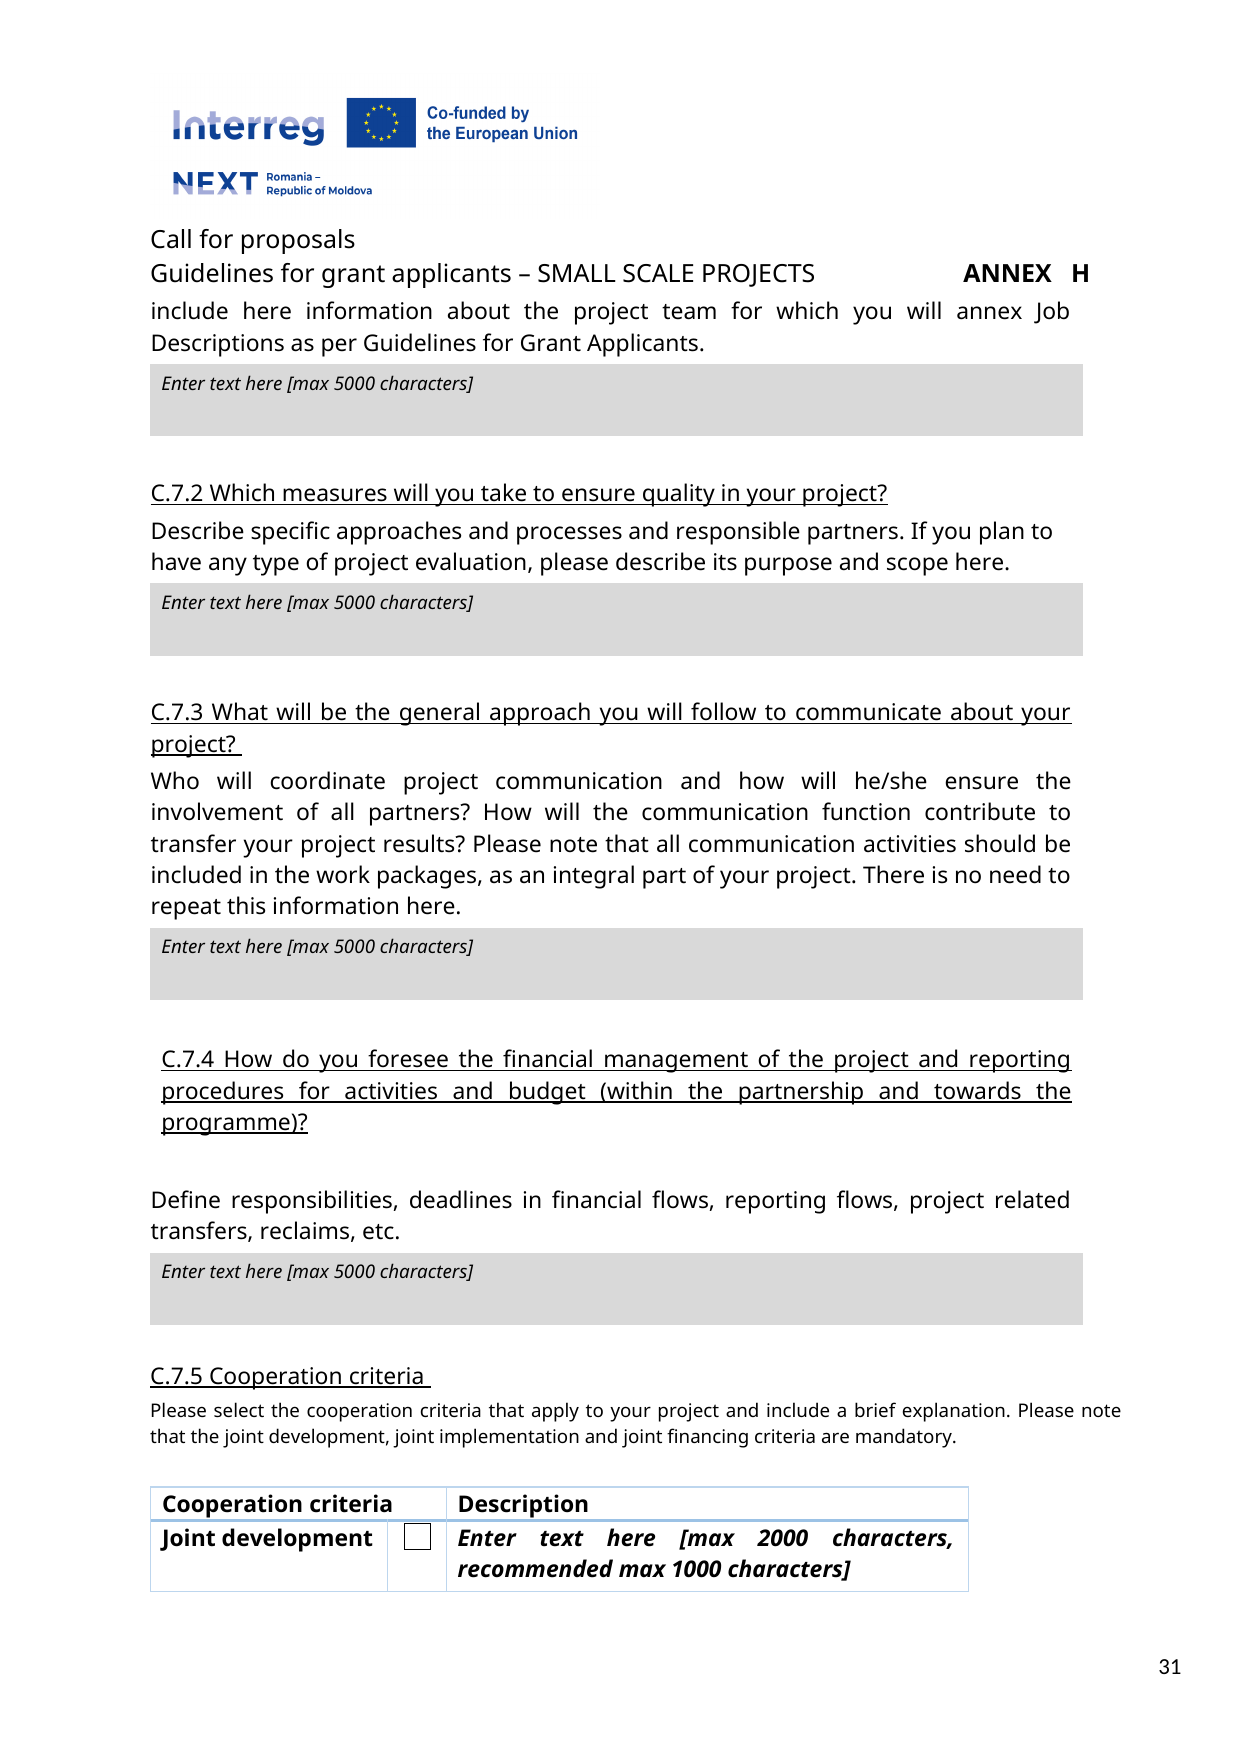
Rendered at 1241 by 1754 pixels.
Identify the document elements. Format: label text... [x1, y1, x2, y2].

table_cell [388, 1522, 446, 1591]
table_cell Enter text here [max 5000 characters] [150, 364, 1083, 436]
table_cell Enter text here [max 5000 characters] [150, 928, 1083, 1000]
picture [150, 73, 600, 219]
table_header Description [447, 1488, 968, 1519]
table_header Cooperation criteria [151, 1488, 446, 1519]
table_cell Enter text here [max 2000 characters, recommended max 1000 characters] [447, 1522, 968, 1591]
table_cell C.7.3 What will be the general approach you will follow to communicate about your project? Who will coordinate project communication and how will he/she ensure the involvement of all partners? How will the communication function contribute to transfer your project results? Please note that all communication activities should be included in the work packages, as an integral part of your project. There is no need to repeat this information here. [150, 656, 1083, 928]
text Please select the cooperation criteria that apply to your project and include a brief explanation. Please note that the joint development, joint implementation and joint financing criteria are mandatory. [150, 1397, 1122, 1448]
table_cell Joint development [151, 1522, 387, 1591]
table_cell C.7.2 Which measures will you take to ensure quality in your project? Describe specific approaches and processes and responsible partners. If you plan to have any type of project evaluation, please describe its purpose and scope here. [150, 436, 1083, 583]
table_cell Enter text here [max 5000 characters] [150, 1253, 1083, 1325]
text C.7.5 Cooperation criteria [150, 1360, 1181, 1391]
table_cell Enter text here [max 5000 characters] [150, 583, 1083, 656]
table_cell C.7.4 How do you foresee the financial management of the project and reporting procedures for activities and budget (within the partnership and towards the programme)? Define responsibilities, deadlines in financial flows, reporting flows, project related transfers, reclaims, etc. [150, 1000, 1083, 1253]
